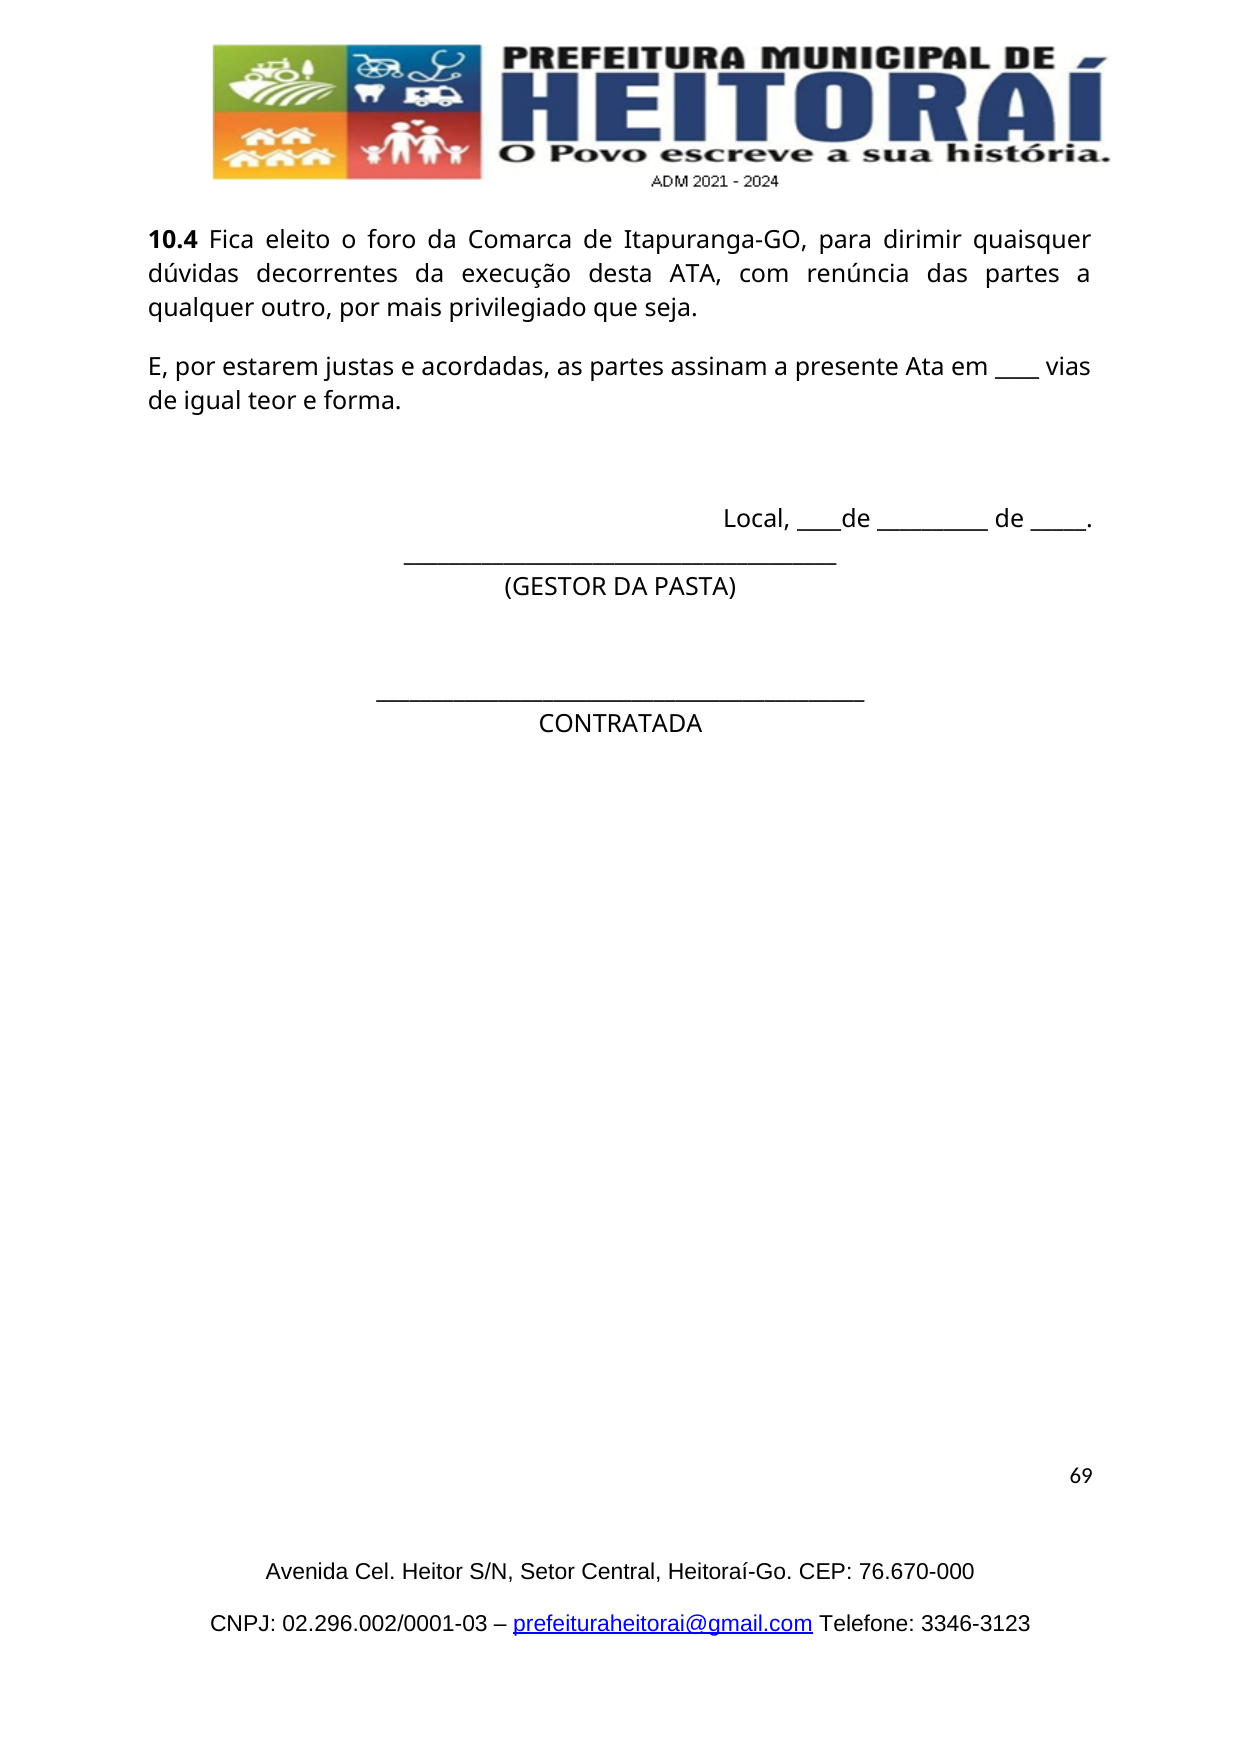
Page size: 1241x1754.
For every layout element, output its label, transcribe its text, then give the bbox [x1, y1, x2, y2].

text E, por estarem justas e acordadas, as partes assinam a presente Ata em ____ vias de igual teor e forma. [148, 349, 1092, 417]
text Local, ____de __________ de _____. [148, 501, 1092, 535]
text _______________________________________ [148, 535, 1092, 569]
text ____________________________________________ [148, 671, 1092, 705]
picture [212, 44, 1129, 198]
text CONTRATADA [148, 705, 1092, 739]
text (GESTOR DA PASTA) [148, 569, 1092, 603]
text 10.4 Fica eleito o foro da Comarca de Itapuranga-GO, para dirimir quaisquer dúvidas decorrentes da execução desta ATA, com renúncia das partes a qualquer outro, por mais privilegiado que seja. [148, 222, 1092, 324]
